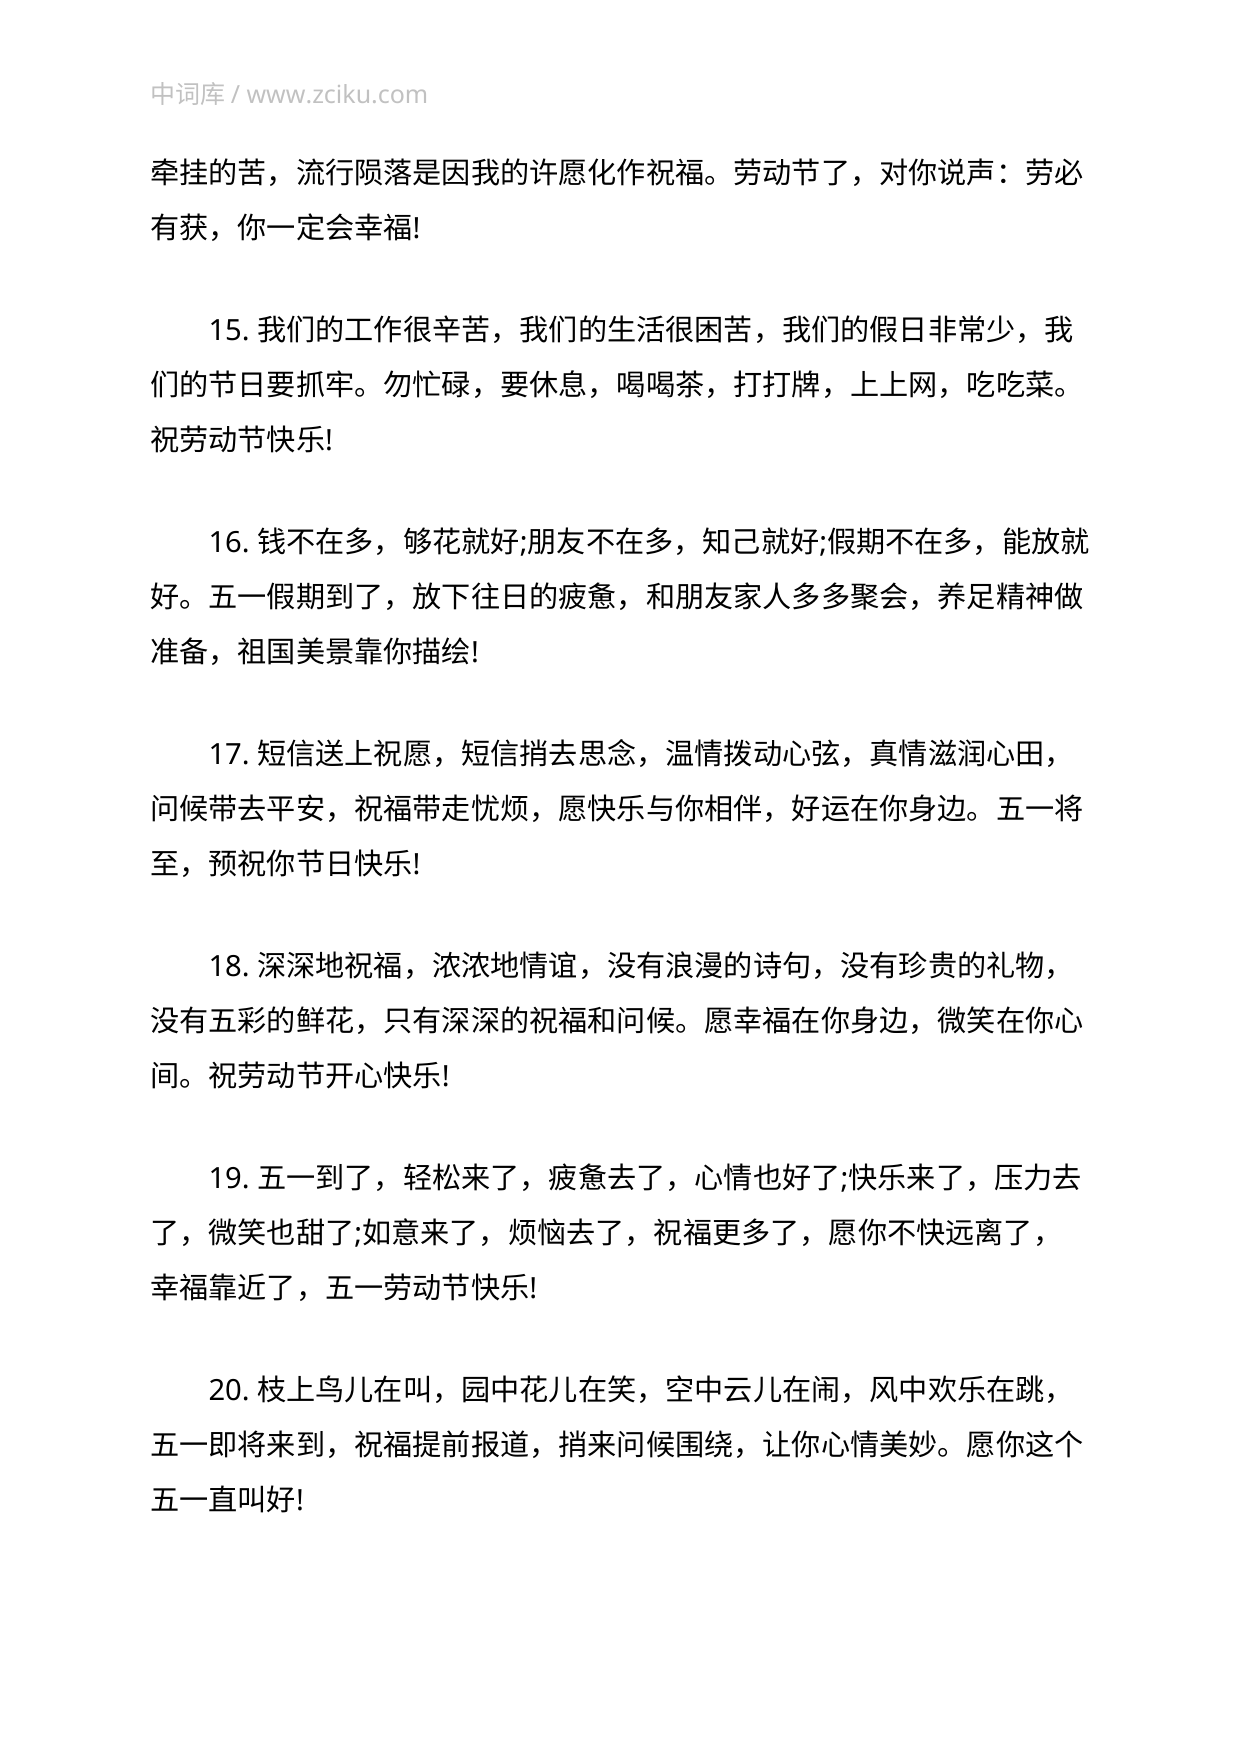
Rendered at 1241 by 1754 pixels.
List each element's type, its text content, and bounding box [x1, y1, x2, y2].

text 16. 钱不在多，够花就好;朋友不在多，知己就好;假期不在多，能放就好。五一假期到了，放下往日的疲惫，和朋友家人多多聚会，养足精神做准备，祖国美景靠你描绘! [150, 519, 1090, 671]
text 19. 五一到了，轻松来了，疲惫去了，心情也好了;快乐来了，压力去了，微笑也甜了;如意来了，烦恼去了，祝福更多了，愿你不快远离了，幸福靠近了，五一劳动节快乐! [150, 1154, 1090, 1307]
text 18. 深深地祝福，浓浓地情谊，没有浪漫的诗句，没有珍贵的礼物，没有五彩的鲜花，只有深深的祝福和问候。愿幸福在你身边，微笑在你心间。祝劳动节开心快乐! [150, 942, 1090, 1095]
text 17. 短信送上祝愿，短信捎去思念，温情拨动心弦，真情滋润心田，问候带去平安，祝福带走忧烦，愿快乐与你相伴，好运在你身边。五一将至，预祝你节日快乐! [150, 731, 1090, 883]
text 20. 枝上鸟儿在叫，园中花儿在笑，空中云儿在闹，风中欢乐在跳，五一即将来到，祝福提前报道，捎来问候围绕，让你心情美妙。愿你这个五一直叫好! [150, 1366, 1090, 1519]
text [150, 150, 1090, 247]
text 15. 我们的工作很辛苦，我们的生活很困苦，我们的假日非常少，我们的节日要抓牢。勿忙碌，要休息，喝喝茶，打打牌，上上网，吃吃菜。祝劳动节快乐! [150, 307, 1090, 459]
